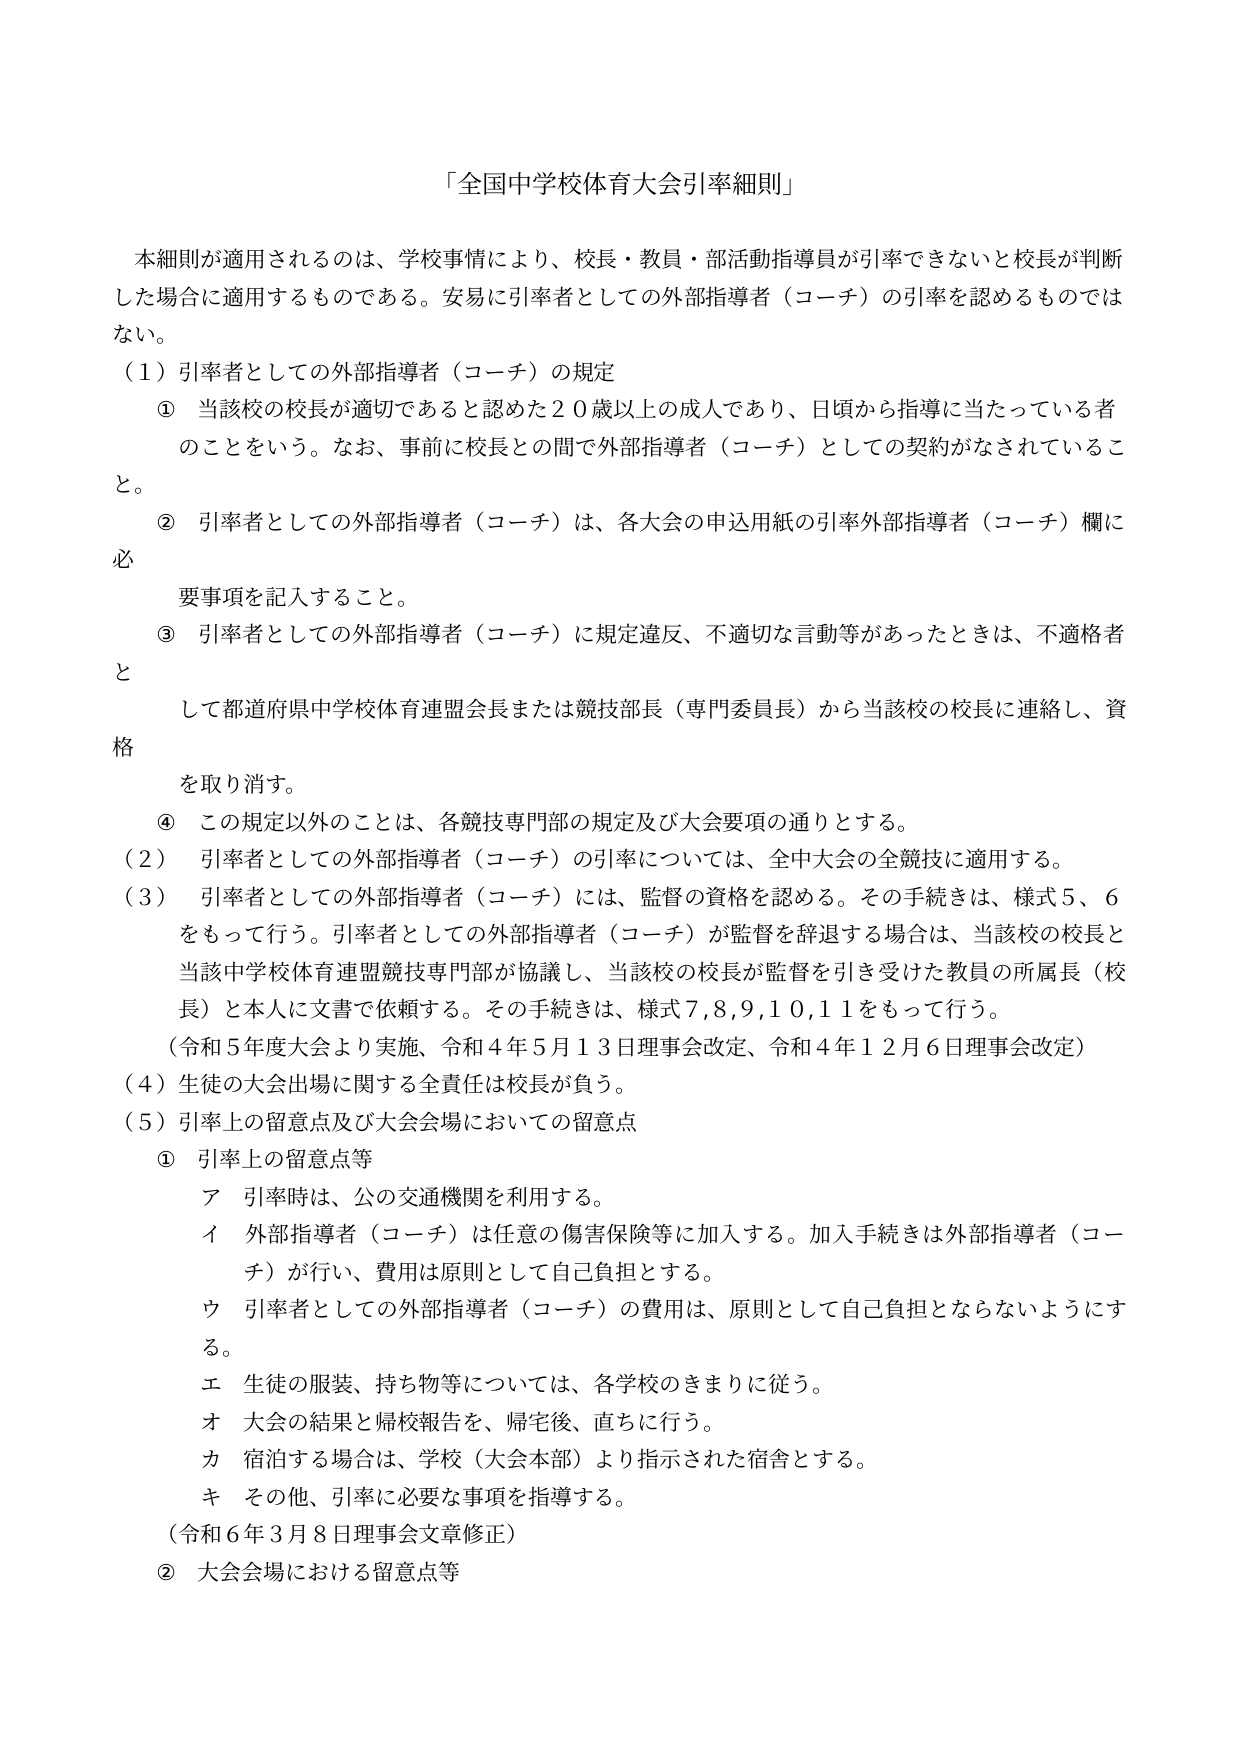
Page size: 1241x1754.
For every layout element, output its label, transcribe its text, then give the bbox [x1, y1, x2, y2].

text ② 大会会場における留意点等 [112, 1552, 1128, 1589]
text カ 宿泊する場合は、学校（大会本部）より指示された宿舎とする。 [200, 1439, 1128, 1477]
text ① 引率上の留意点等 [112, 1139, 1128, 1177]
text ① 当該校の校長が適切であると認めた２０歳以上の成人であり、日頃から指導に当たっている者 [112, 389, 1128, 427]
text のことをいう。なお、事前に校長との間で外部指導者（コーチ）としての契約がなされていること。 [112, 427, 1128, 502]
text （３） 引率者としての外部指導者（コーチ）には、監督の資格を認める。その手続きは、様式５、６をもって行う。引率者としての外部指導者（コーチ）が監督を辞退する場合は、当該校の校長と当該中学校体育連盟競技専門部が協議し、当該校の校長が監督を引き受けた教員の所属長（校長）と本人に文書で依頼する。その手続きは、様式７,８,９,１０,１１をもって行う。 [112, 877, 1128, 1027]
text 本細則が適用されるのは、学校事情により、校長・教員・部活動指導員が引率できないと校長が判断した場合に適用するものである。安易に引率者としての外部指導者（コーチ）の引率を認めるものではない。 [112, 239, 1128, 352]
text して都道府県中学校体育連盟会長または競技部長（専門委員長）から当該校の校長に連絡し、資格 [112, 689, 1128, 764]
text ウ 引率者としての外部指導者（コーチ）の費用は、原則として自己負担とならないようにする。 [200, 1289, 1128, 1364]
text （令和５年度大会より実施、令和４年５月１３日理事会改定、令和４年１２月６日理事会改定） [156, 1027, 1128, 1064]
text 要事項を記入すること。 [112, 577, 1128, 614]
text ④ この規定以外のことは、各競技専門部の規定及び大会要項の通りとする。 [112, 802, 1128, 839]
text （２） 引率者としての外部指導者（コーチ）の引率については、全中大会の全競技に適用する。 [112, 839, 1128, 877]
text キ その他、引率に必要な事項を指導する。 [200, 1477, 1128, 1514]
text イ 外部指導者（コーチ）は任意の傷害保険等に加入する。加入手続きは外部指導者（コーチ）が行い、費用は原則として自己負担とする。 [200, 1214, 1128, 1289]
text オ 大会の結果と帰校報告を、帰宅後、直ちに行う。 [200, 1402, 1128, 1439]
text （４）生徒の大会出場に関する全責任は校長が負う。 [112, 1064, 1128, 1102]
text ② 引率者としての外部指導者（コーチ）は、各大会の申込用紙の引率外部指導者（コーチ）欄に必 [112, 502, 1128, 577]
text を取り消す。 [112, 764, 1128, 802]
text （５）引率上の留意点及び大会会場においての留意点 [112, 1102, 1128, 1139]
text エ 生徒の服装、持ち物等については、各学校のきまりに従う。 [200, 1364, 1128, 1402]
text ア 引率時は、公の交通機関を利用する。 [200, 1177, 1128, 1214]
text ③ 引率者としての外部指導者（コーチ）に規定違反、不適切な言動等があったときは、不適格者と [112, 614, 1128, 689]
text 「全国中学校体育大会引率細則」 [112, 164, 1128, 202]
text （令和６年３月８日理事会文章修正） [112, 1514, 1128, 1552]
text （１）引率者としての外部指導者（コーチ）の規定 [112, 352, 1128, 389]
